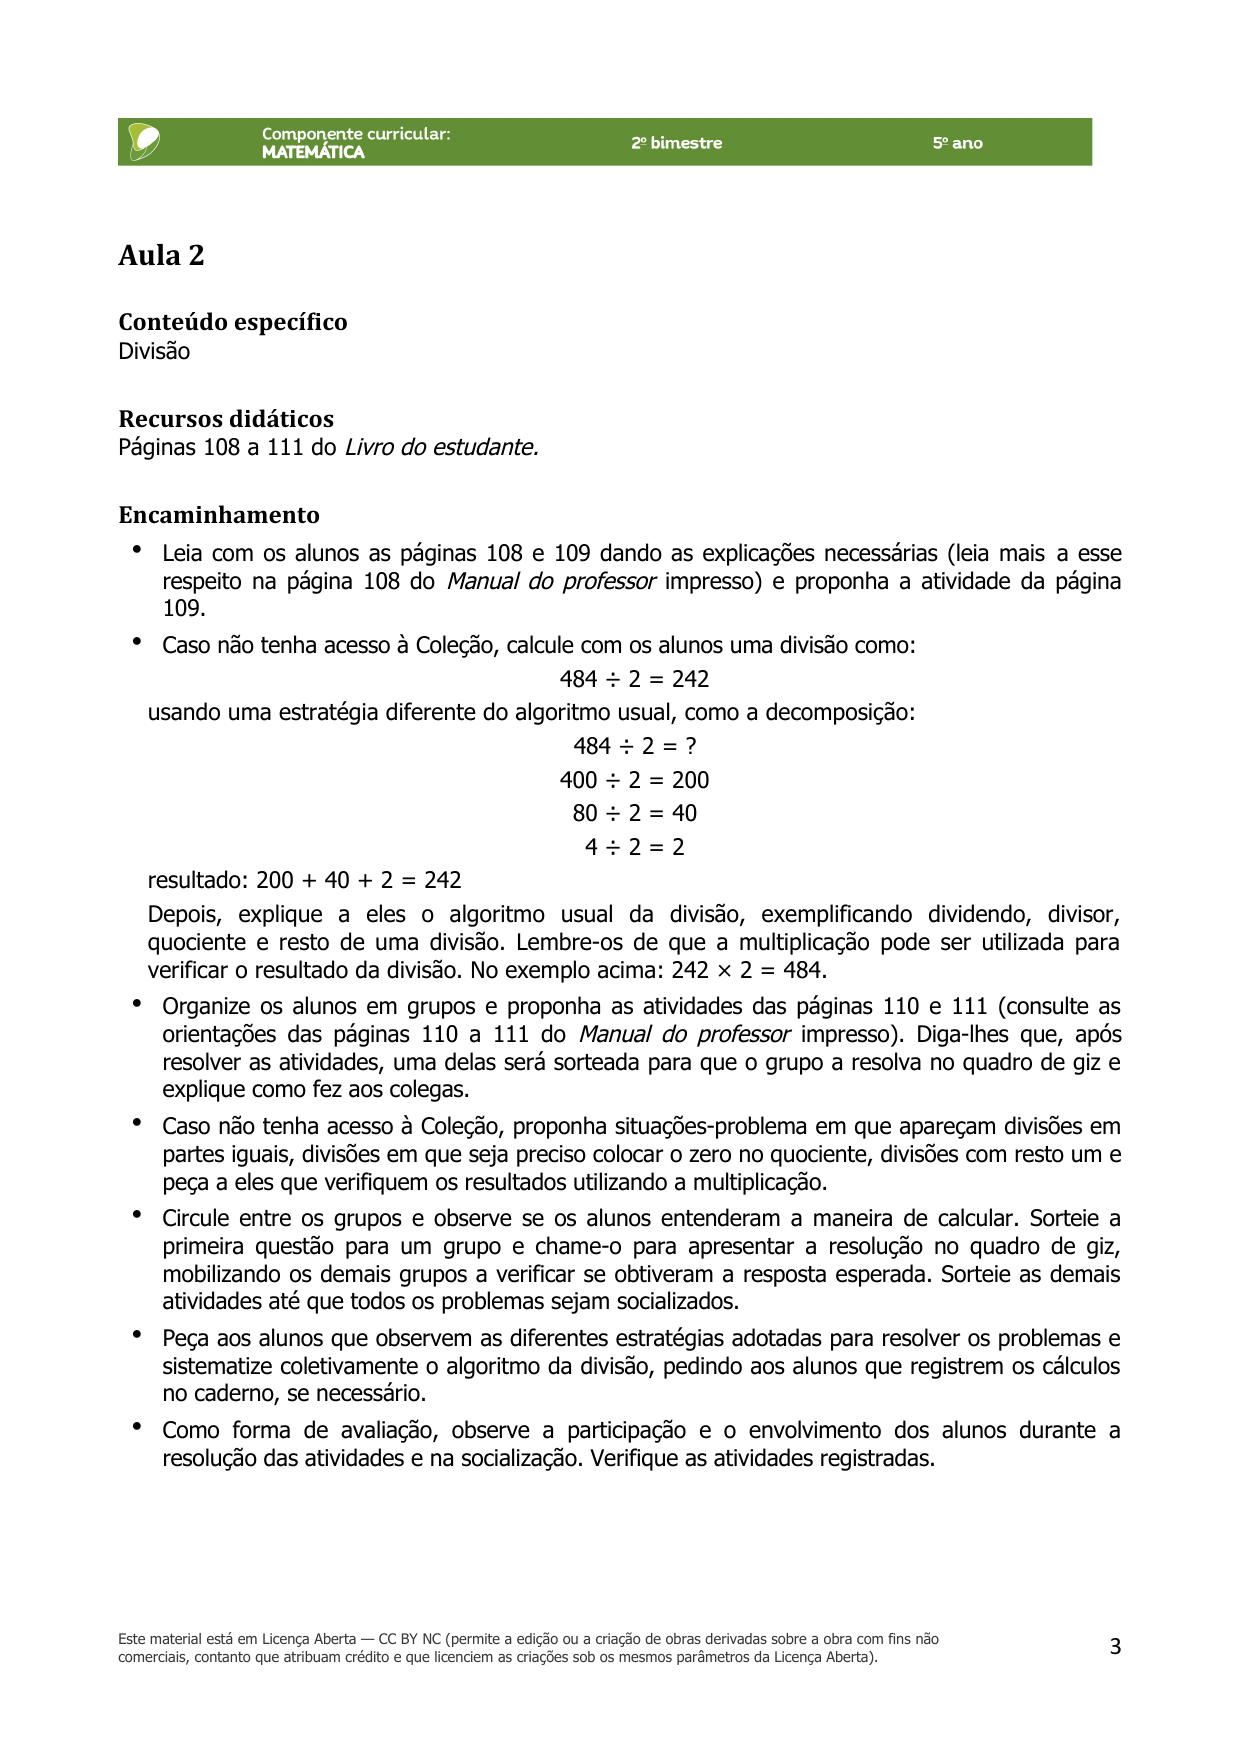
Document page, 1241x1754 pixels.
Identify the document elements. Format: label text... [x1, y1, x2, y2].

text Como forma de avaliação, observe a participação e o envolvimento dos alunos durante a resolução das atividades e na socialização. Verifique as atividades registradas. [133, 1415, 1122, 1471]
text Divisão [118, 336, 1122, 364]
text 4 ÷ 2 = 2 [148, 832, 1122, 860]
text Circule entre os grupos e observe se os alunos entenderam a maneira de calcular. Sorteie a primeira questão para um grupo e chame-o para apresentar a resolução no quadro de giz, mobilizando os demais grupos a verificar se obtiveram a resposta esperada. Sorteie as demais atividades até que todos os problemas sejam socializados. [133, 1203, 1122, 1314]
text Caso não tenha acesso à Coleção, calcule com os alunos uma divisão como: [133, 630, 1122, 658]
text 484 ÷ 2 = ? [148, 731, 1122, 759]
picture [118, 118, 1093, 166]
text Peça aos alunos que observem as diferentes estratégias adotadas para resolver os problemas e sistematize coletivamente o algoritmo da divisão, pedindo aos alunos que registrem os cálculos no caderno, se necessário. [133, 1323, 1122, 1407]
text usando uma estratégia diferente do algoritmo usual, como a decomposição: [148, 698, 1122, 726]
text Depois, explique a eles o algoritmo usual da divisão, exemplificando dividendo, divisor, quociente e resto de uma divisão. Lembre-os de que a multiplicação pode ser utilizada para verificar o resultado da divisão. No exemplo acima: 242 × 2 = 484. [148, 900, 1122, 983]
text Organize os alunos em grupos e proponha as atividades das páginas 110 e 111 (consulte as orientações das páginas 110 a 111 do Manual do professor impresso). Diga-lhes que, após resolver as atividades, uma delas será sorteada para que o grupo a resolva no quadro de giz e explique como fez aos colegas. [133, 992, 1122, 1103]
text 400 ÷ 2 = 200 [148, 765, 1122, 793]
text resultado: 200 + 40 + 2 = 242 [148, 866, 1122, 894]
text Conteúdo específico [118, 307, 1122, 336]
text Aula 2 [118, 236, 1122, 272]
text 80 ÷ 2 = 40 [148, 799, 1122, 826]
text Leia com os alunos as páginas 108 e 109 dando as explicações necessárias (leia mais a esse respeito na página 108 do Manual do professor impresso) e proponha a atividade da página 109. [133, 538, 1122, 622]
text Caso não tenha acesso à Coleção, proponha situações-problema em que apareçam divisões em partes iguais, divisões em que seja preciso colocar o zero no quociente, divisões com resto um e peça a eles que verifiquem os resultados utilizando a multiplicação. [133, 1111, 1122, 1195]
text Encaminhamento [118, 500, 1122, 529]
text Páginas 108 a 111 do Livro do estudante. [118, 433, 1122, 461]
text 484 ÷ 2 = 242 [148, 664, 1122, 692]
text Recursos didáticos [118, 404, 1122, 433]
